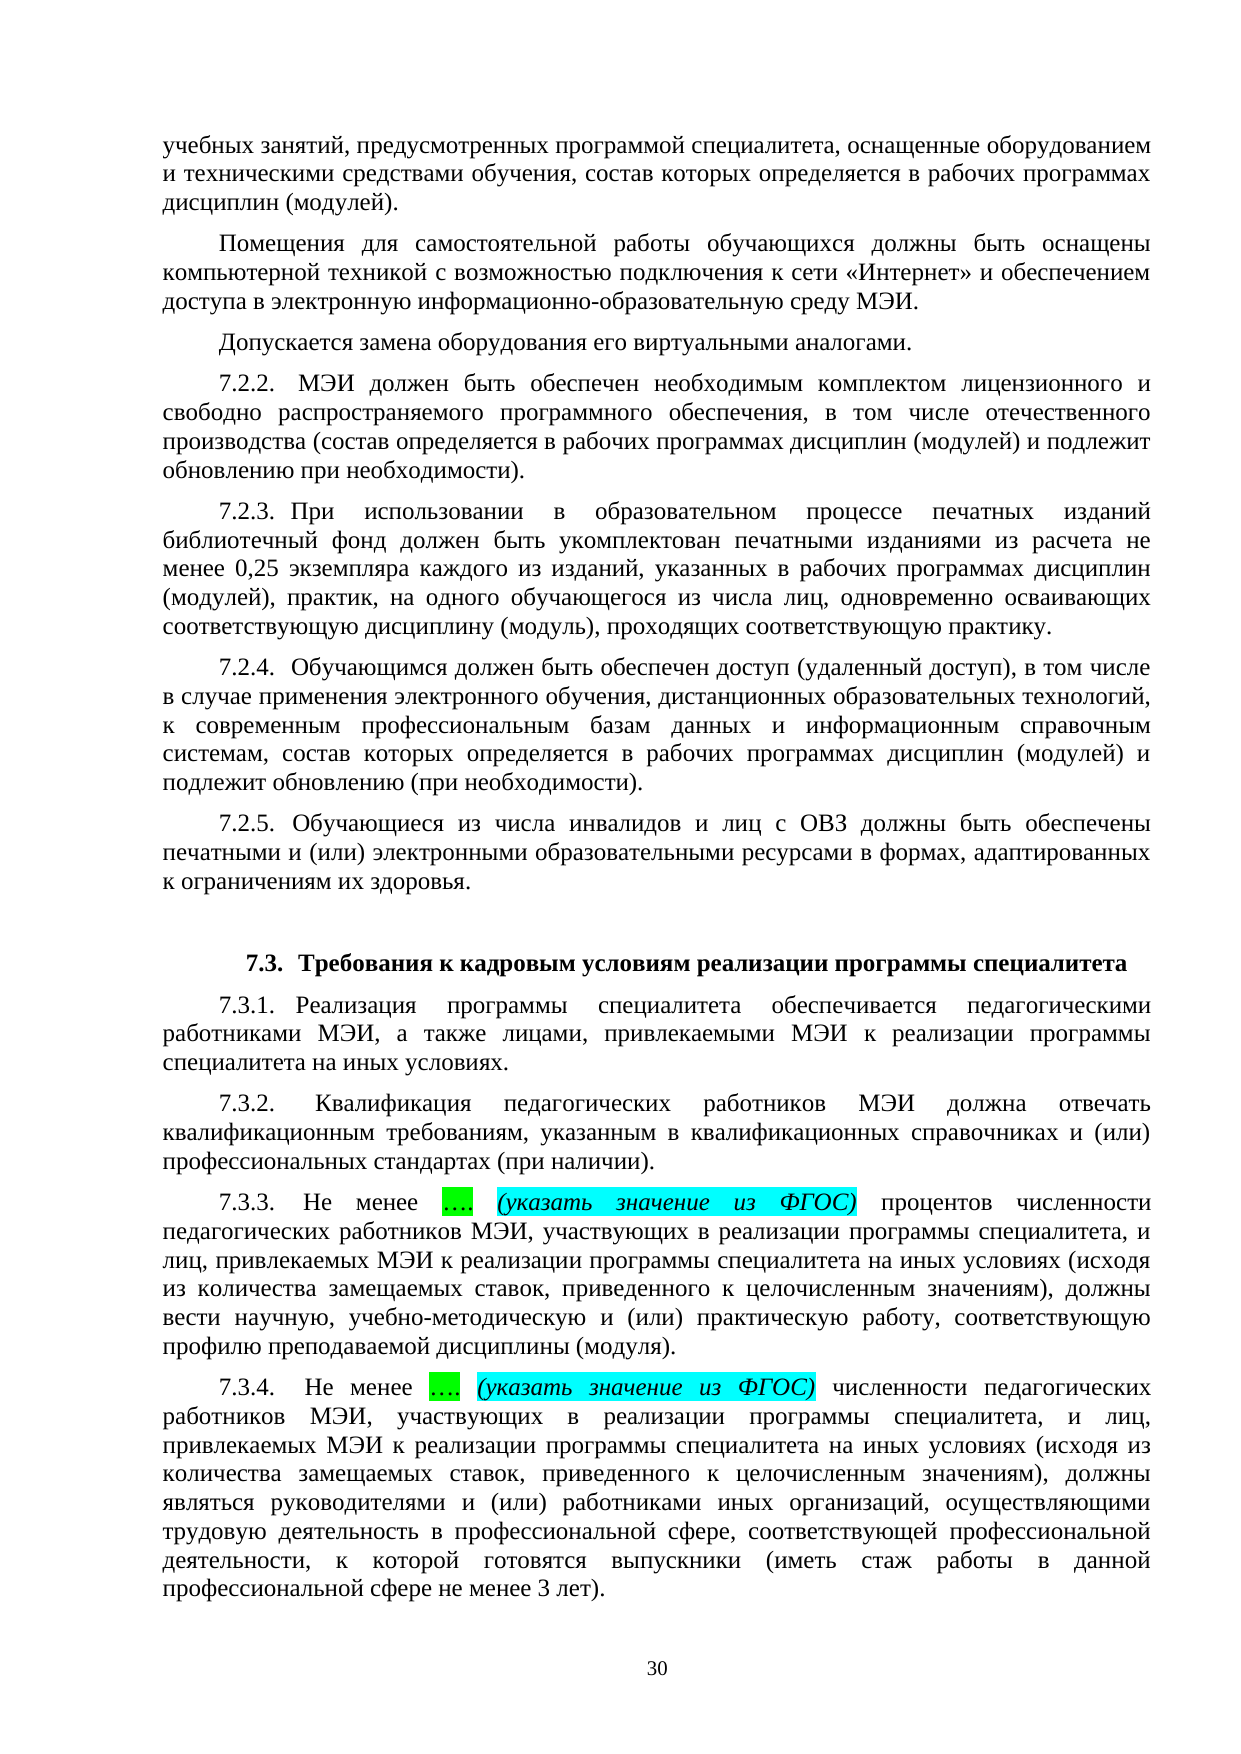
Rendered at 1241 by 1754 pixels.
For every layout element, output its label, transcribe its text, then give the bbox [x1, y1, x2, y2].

text Помещения для самостоятельной работы обучающихся должны быть оснащены компьютерной техникой с возможностью подключения к сети «Интернет» и обеспечением доступа в электронную информационно-образовательную среду МЭИ. [162, 228, 1152, 315]
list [162, 130, 1152, 216]
subtitle Требования к кадровым условиям реализации программы специалитета [162, 948, 1152, 977]
list Не менее …. (указать значение из ФГОС) процентов численности педагогических работников МЭИ, участвующих в реализации программы специалитета, и лиц, привлекаемых МЭИ к реализации программы специалитета на иных условиях (исходя из количества замещаемых ставок, приведенного к целочисленным значениям), должны вести научную, учебно-методическую и (или) практическую работу, соответствующую профилю преподаваемой дисциплины (модуля). [162, 1187, 1152, 1360]
list Не менее …. (указать значение из ФГОС) численности педагогических работников МЭИ, участвующих в реализации программы специалитета, и лиц, привлекаемых МЭИ к реализации программы специалитета на иных условиях (исходя из количества замещаемых ставок, приведенного к целочисленным значениям), должны являться руководителями и (или) работниками иных организаций, осуществляющими трудовую деятельность в профессиональной сфере, соответствующей профессиональной деятельности, к которой готовятся выпускники (иметь стаж работы в данной профессиональной сфере не менее 3 лет). [162, 1372, 1152, 1602]
list При использовании в образовательном процессе печатных изданий библиотечный фонд должен быть укомплектован печатными изданиями из расчета не менее 0,25 экземпляра каждого из изданий, указанных в рабочих программах дисциплин (модулей), практик, на одного обучающегося из числа лиц, одновременно осваивающих соответствующую дисциплину (модуль), проходящих соответствующую практику. [162, 496, 1152, 640]
list Квалификация педагогических работников МЭИ должна отвечать квалификационным требованиям, указанным в квалификационных справочниках и (или) профессиональных стандартах (при наличии). [162, 1088, 1152, 1175]
text Допускается замена оборудования его виртуальными аналогами. [162, 327, 1152, 356]
list Реализация программы специалитета обеспечивается педагогическими работниками МЭИ, а также лицами, привлекаемыми МЭИ к реализации программы специалитета на иных условиях. [162, 990, 1152, 1076]
list Обучающимся должен быть обеспечен доступ (удаленный доступ), в том числе в случае применения электронного обучения, дистанционных образовательных технологий, к современным профессиональным базам данных и информационным справочным системам, состав которых определяется в рабочих программах дисциплин (модулей) и подлежит обновлению (при необходимости). [162, 652, 1152, 796]
list МЭИ должен быть обеспечен необходимым комплектом лицензионного и свободно распространяемого программного обеспечения, в том числе отечественного производства (состав определяется в рабочих программах дисциплин (модулей) и подлежит обновлению при необходимости). [162, 368, 1152, 483]
list Обучающиеся из числа инвалидов и лиц с ОВЗ должны быть обеспечены печатными и (или) электронными образовательными ресурсами в формах, адаптированных к ограничениям их здоровья. [162, 808, 1152, 895]
